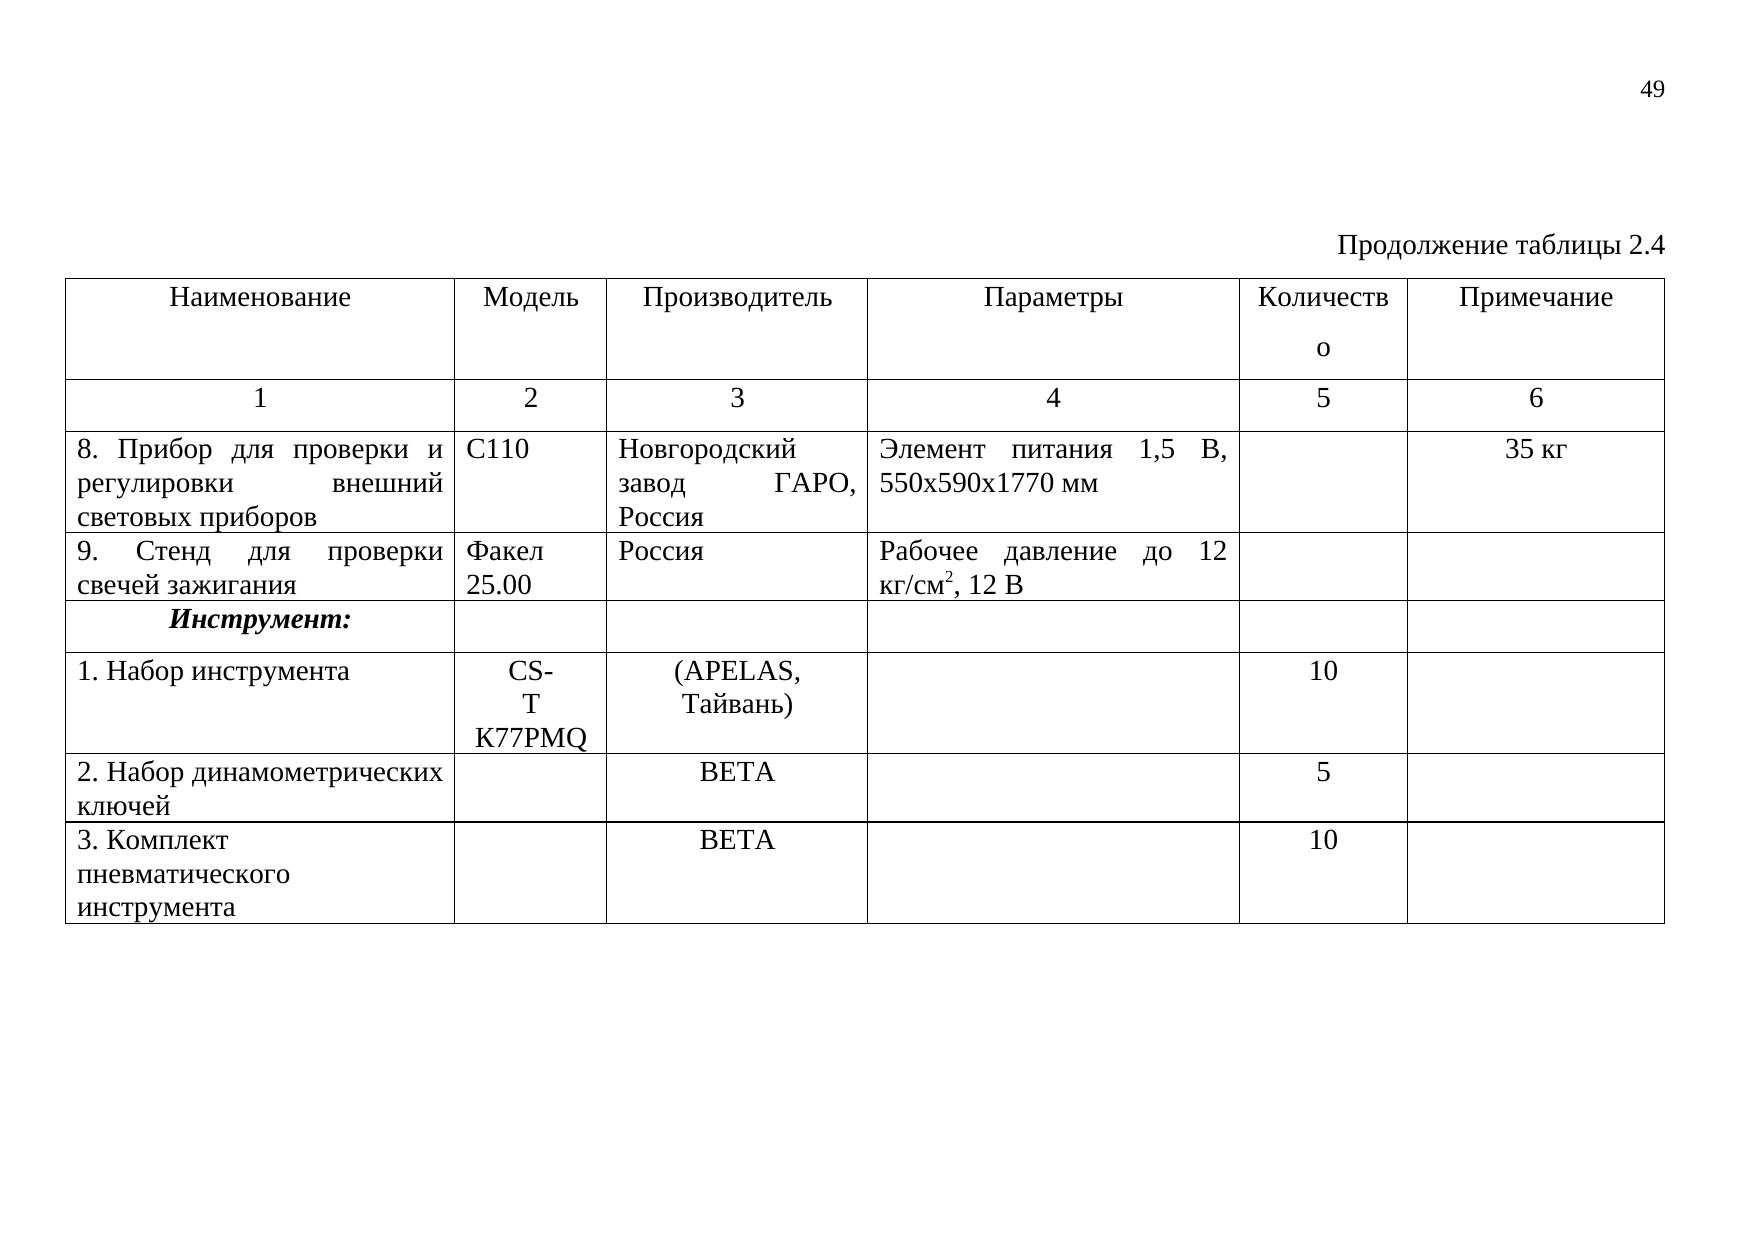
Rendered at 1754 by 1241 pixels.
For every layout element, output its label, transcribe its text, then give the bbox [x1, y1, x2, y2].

table_header Производитель [607, 279, 867, 379]
table_cell 5 [1240, 754, 1407, 821]
table_cell Элемент питания 1,5 В, 550х590х1770 мм [868, 432, 1239, 532]
table_cell Факел 25.00 [455, 533, 606, 600]
table_cell [868, 823, 1239, 923]
table_cell 3 [607, 380, 867, 431]
table_cell 5 [1240, 380, 1407, 431]
table_cell Новгородский завод ГАРО, Россия [607, 432, 867, 532]
table_cell 10 [1240, 823, 1407, 923]
table_cell ВЕТА [607, 823, 867, 923]
table_cell 1 [66, 380, 454, 431]
table_cell ВЕТА [607, 754, 867, 821]
table_cell 10 [1240, 653, 1407, 753]
table_cell [1240, 533, 1407, 600]
table_cell CS-ТК77РМQ [455, 653, 606, 753]
table_cell 2. Набор динамометрических ключей [66, 754, 454, 821]
table_cell Инструмент: [66, 601, 454, 652]
table_cell [1408, 601, 1664, 652]
table_cell [868, 601, 1239, 652]
table_header Количество [1240, 279, 1407, 379]
subtitle Продолжение таблицы 2.4 [89, 227, 1665, 261]
table_header Наименование [66, 279, 454, 379]
table_cell [1240, 601, 1407, 652]
table_cell 35 кг [1408, 432, 1664, 532]
table_cell 1. Набор инструмента [66, 653, 454, 753]
table_cell [1240, 432, 1407, 532]
table_cell [455, 754, 606, 821]
table_cell Россия [607, 533, 867, 600]
table_cell Рабочее давление до 12 кг/см2, 12 В [868, 533, 1239, 600]
table_header Параметры [868, 279, 1239, 379]
table_cell [1408, 653, 1664, 753]
table_header Примечание [1408, 279, 1664, 379]
table_cell [455, 823, 606, 923]
table_cell 6 [1408, 380, 1664, 431]
table_cell [868, 653, 1239, 753]
table_header Модель [455, 279, 606, 379]
table_cell 4 [868, 380, 1239, 431]
table_cell [455, 601, 606, 652]
table_cell [868, 754, 1239, 821]
table_cell [1408, 823, 1664, 923]
table_cell 9. Стенд для проверки свечей зажигания [66, 533, 454, 600]
table_cell [1408, 533, 1664, 600]
table_cell [1408, 754, 1664, 821]
table_cell (APELAS, Тайвань) [607, 653, 867, 753]
table_cell [607, 601, 867, 652]
table_cell 8. Прибор для проверки и регулировки внешний световых приборов [66, 432, 454, 532]
table_cell 2 [455, 380, 606, 431]
table_cell 3. Комплект пневматического инструмента [66, 823, 454, 923]
table_cell С110 [455, 432, 606, 532]
